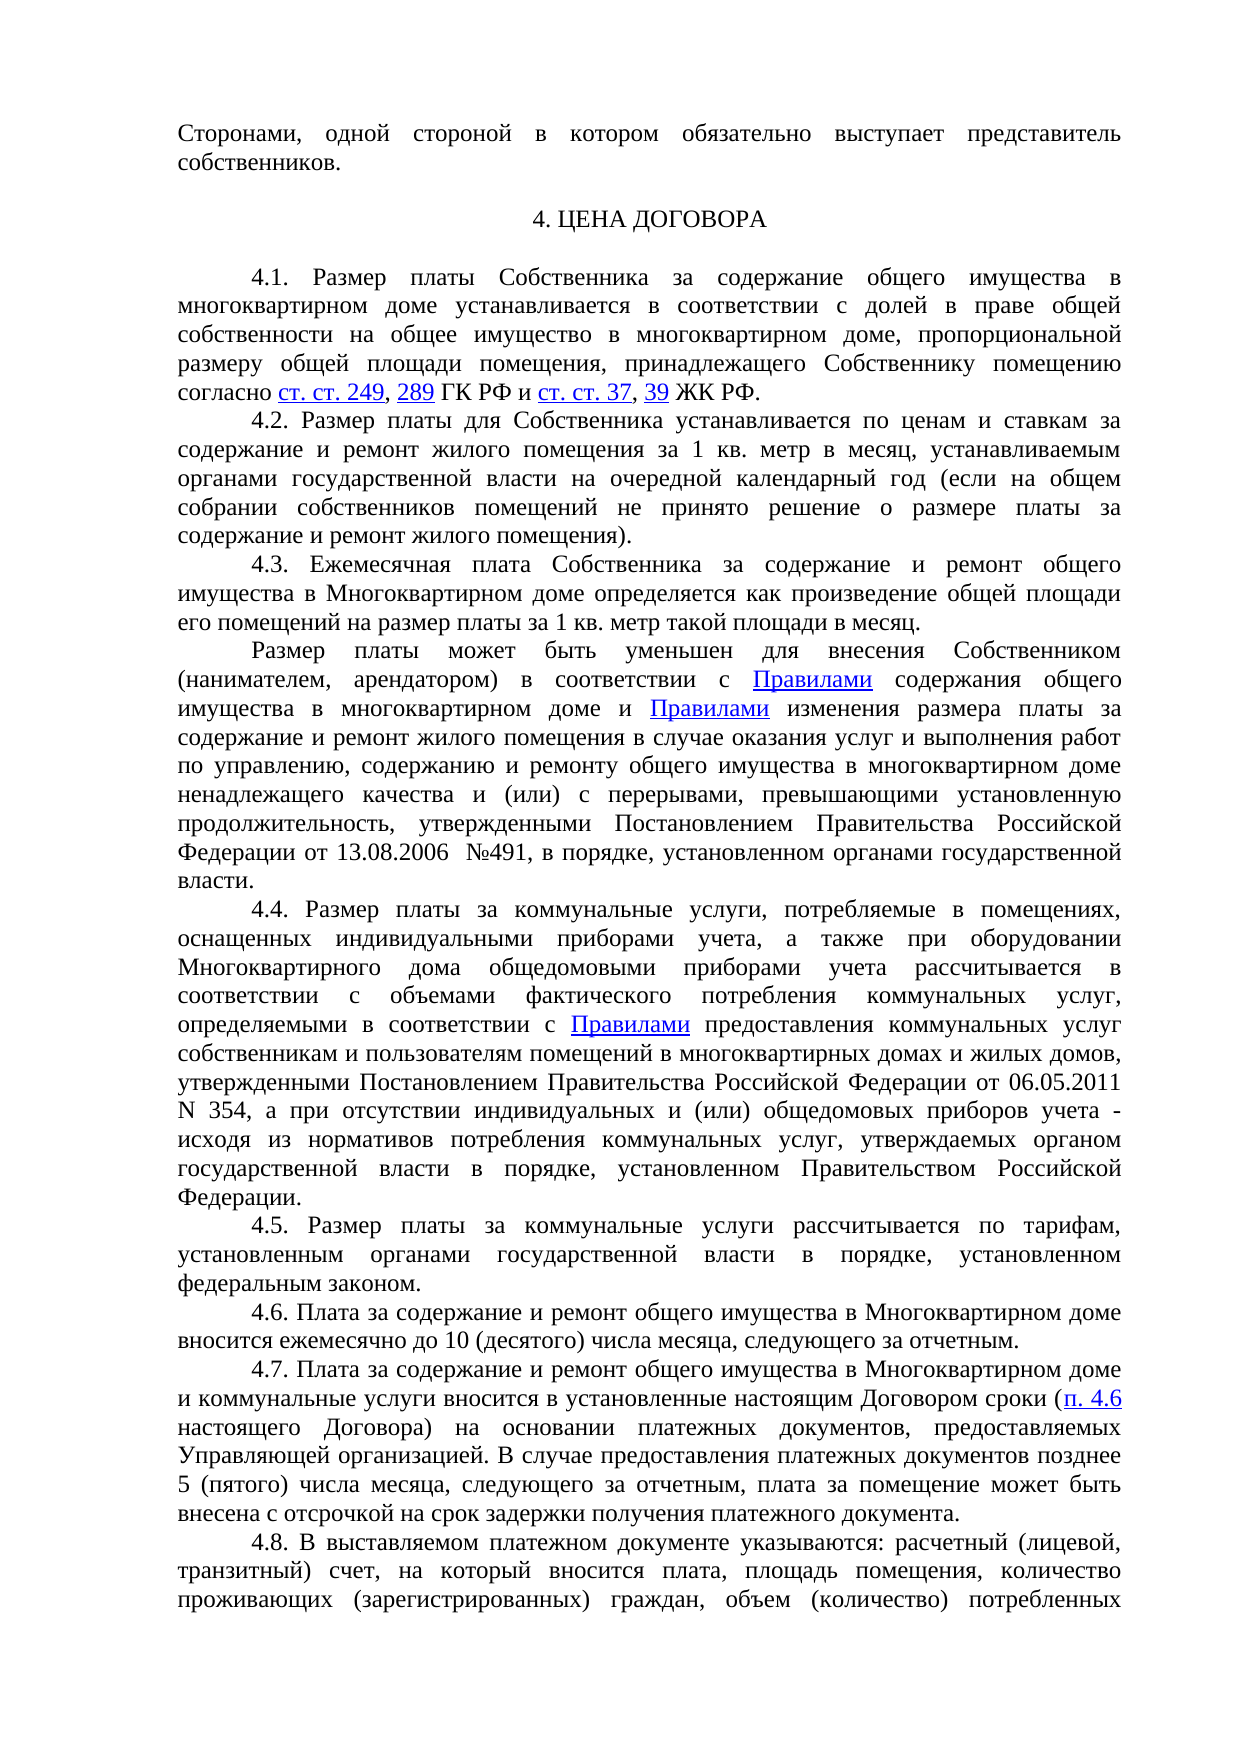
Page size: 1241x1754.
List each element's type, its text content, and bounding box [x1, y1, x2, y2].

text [177, 118, 1122, 176]
text 4.1. Размер платы Собственника за содержание общего имущества в многоквартирном доме устанавливается в соответствии с долей в праве общей собственности на общее имущество в многоквартирном доме, пропорциональной размеру общей площади помещения, принадлежащего Собственнику помещению согласно ст. ст. 249, 289 ГК РФ и ст. ст. 37, 39 ЖК РФ. [177, 262, 1122, 406]
text Размер платы может быть уменьшен для внесения Собственником (нанимателем, арендатором) в соответствии с Правилами содержания общего имущества в многоквартирном доме и Правилами изменения размера платы за содержание и ремонт жилого помещения в случае оказания услуг и выполнения работ по управлению, содержанию и ремонту общего имущества в многоквартирном доме ненадлежащего качества и (или) с перерывами, превышающими установленную продолжительность, утвержденными Постановлением Правительства Российской Федерации от 13.08.2006 №491, в порядке, установленном органами государственной власти. [177, 636, 1122, 894]
text 4.3. Ежемесячная плата Собственника за содержание и ремонт общего имущества в Многоквартирном доме определяется как произведение общей площади его помещений на размер платы за 1 кв. метр такой площади в месяц. [177, 549, 1122, 636]
text 4.2. Размер платы для Собственника устанавливается по ценам и ставкам за содержание и ремонт жилого помещения за в месяц, устанавливаемым органами государственной власти на очередной календарный год (если на общем собрании собственников помещений не принято решение о размере платы за содержание и ремонт жилого помещения). [177, 406, 1122, 549]
text 4.6. Плата за содержание и ремонт общего имущества в Многоквартирном доме вносится ежемесячно до 10 (десятого) числа месяца, следующего за отчетным. [177, 1297, 1122, 1354]
text 4.7. Плата за содержание и ремонт общего имущества в Многоквартирном доме и коммунальные услуги вносится в установленные настоящим Договором сроки (п. 4.6 настоящего Договора) на основании платежных документов, предоставляемых Управляющей организацией. В случае предоставления платежных документов позднее 5 (пятого) числа месяца, следующего за отчетным, плата за помещение может быть внесена с отсрочкой на срок задержки получения платежного документа. [177, 1354, 1122, 1527]
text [177, 1527, 1122, 1613]
text 4. Цена договора [177, 204, 1122, 233]
text 4.4. Размер платы за коммунальные услуги, потребляемые в помещениях, оснащенных индивидуальными приборами учета, а также при оборудовании Многоквартирного дома общедомовыми приборами учета рассчитывается в соответствии с объемами фактического потребления коммунальных услуг, определяемыми в соответствии с Правилами предоставления коммунальных услуг собственникам и пользователям помещений в многоквартирных домах и жилых домов, утвержденными Постановлением Правительства Российской Федерации от 06.05.2011 N 354, а при отсутствии индивидуальных и (или) общедомовых приборов учета - исходя из нормативов потребления коммунальных услуг, утверждаемых органом государственной власти в порядке, установленном Правительством Российской Федерации. [177, 894, 1122, 1211]
text 4.5. Размер платы за коммунальные услуги рассчитывается по тарифам, установленным органами государственной власти в порядке, установленном федеральным законом. [177, 1211, 1122, 1297]
